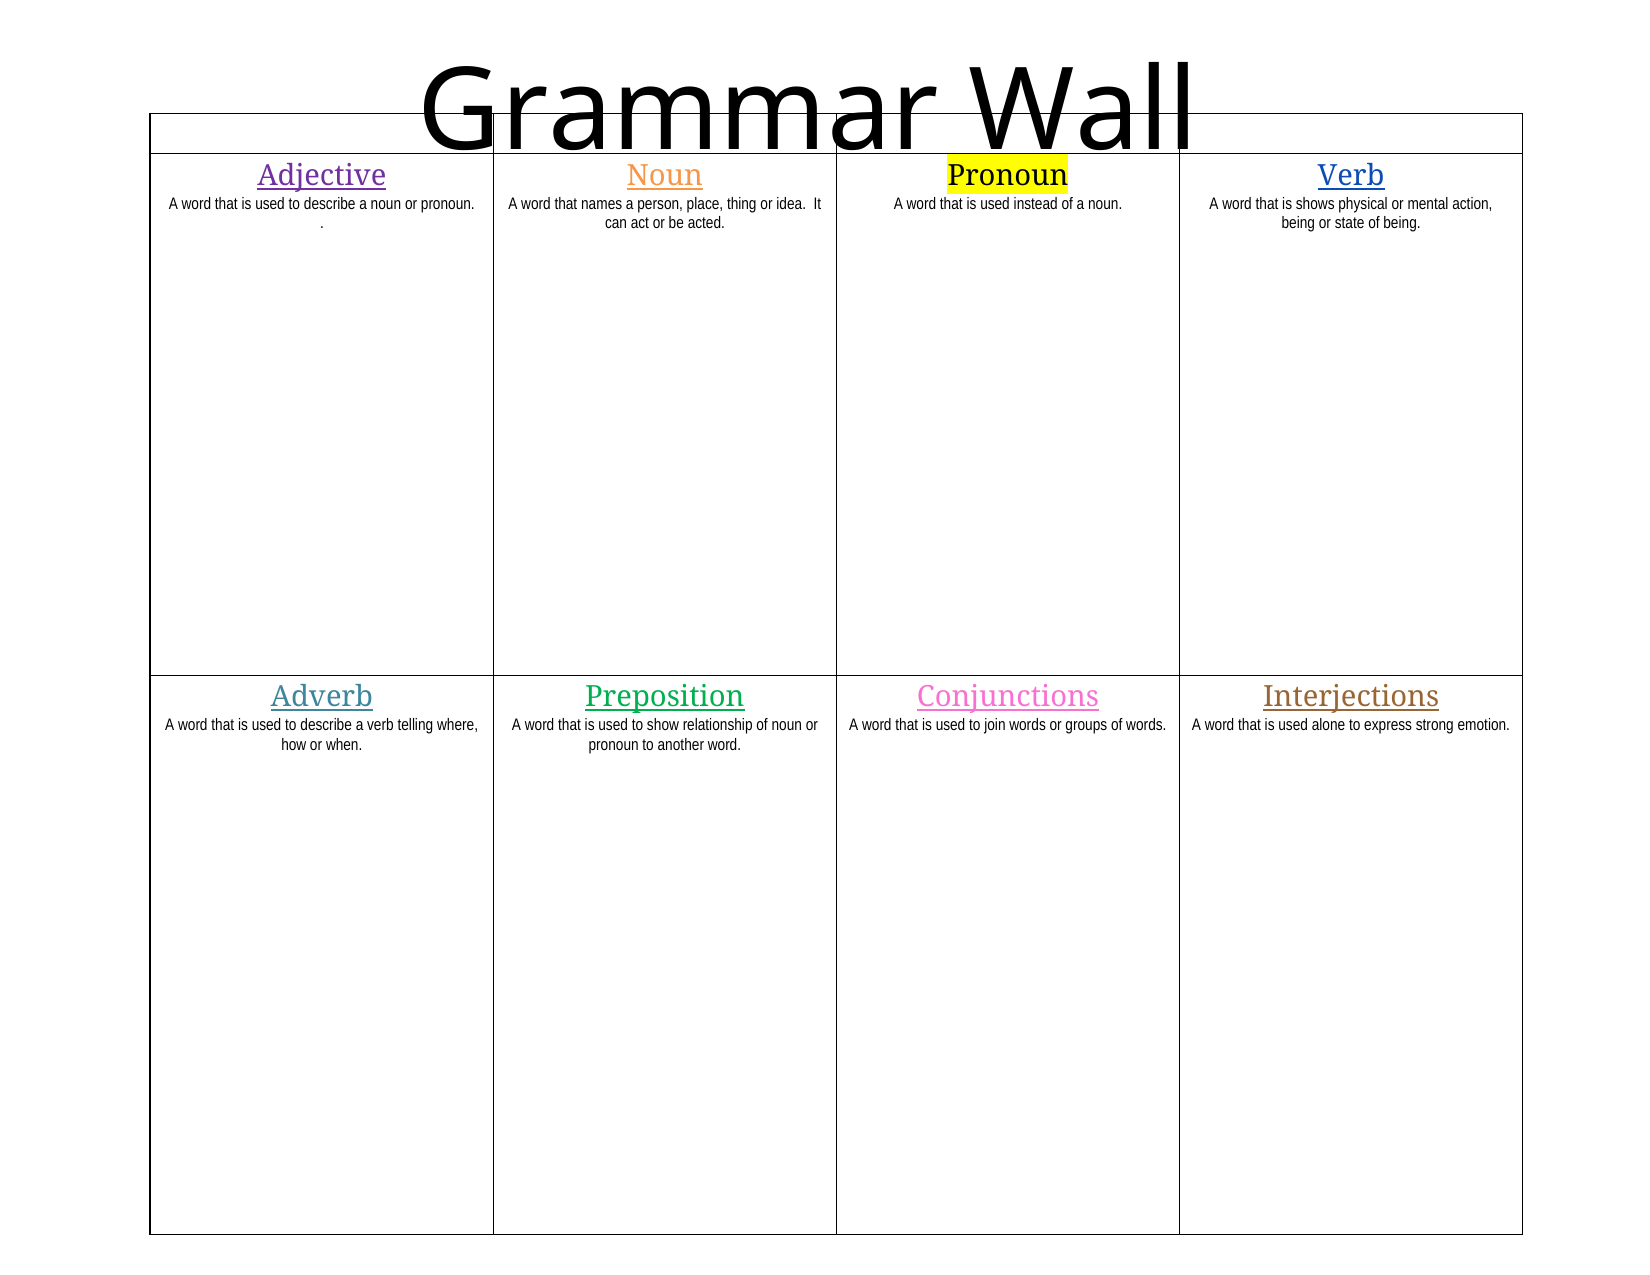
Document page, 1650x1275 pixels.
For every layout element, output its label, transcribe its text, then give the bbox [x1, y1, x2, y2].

table_cell Interjections A word that is used alone to express strong emotion. [1180, 676, 1522, 1234]
table_cell Adjective A word that is used to describe a noun or pronoun. . [151, 154, 493, 674]
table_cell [151, 114, 493, 153]
table_cell Adverb A word that is used to describe a verb telling where, how or when. [151, 676, 493, 1234]
table_cell Noun A word that names a person, place, thing or idea. It can act or be acted. [494, 154, 836, 674]
table_cell Conjunctions A word that is used to join words or groups of words. [837, 676, 1179, 1234]
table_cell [837, 114, 1179, 153]
table_cell Pronoun A word that is used instead of a noun. [837, 154, 1179, 674]
table_cell Verb A word that is shows physical or mental action, being or state of being. [1180, 154, 1522, 674]
table_cell Preposition A word that is used to show relationship of noun or pronoun to another word. [494, 676, 836, 1234]
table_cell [1180, 114, 1522, 153]
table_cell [494, 114, 836, 153]
